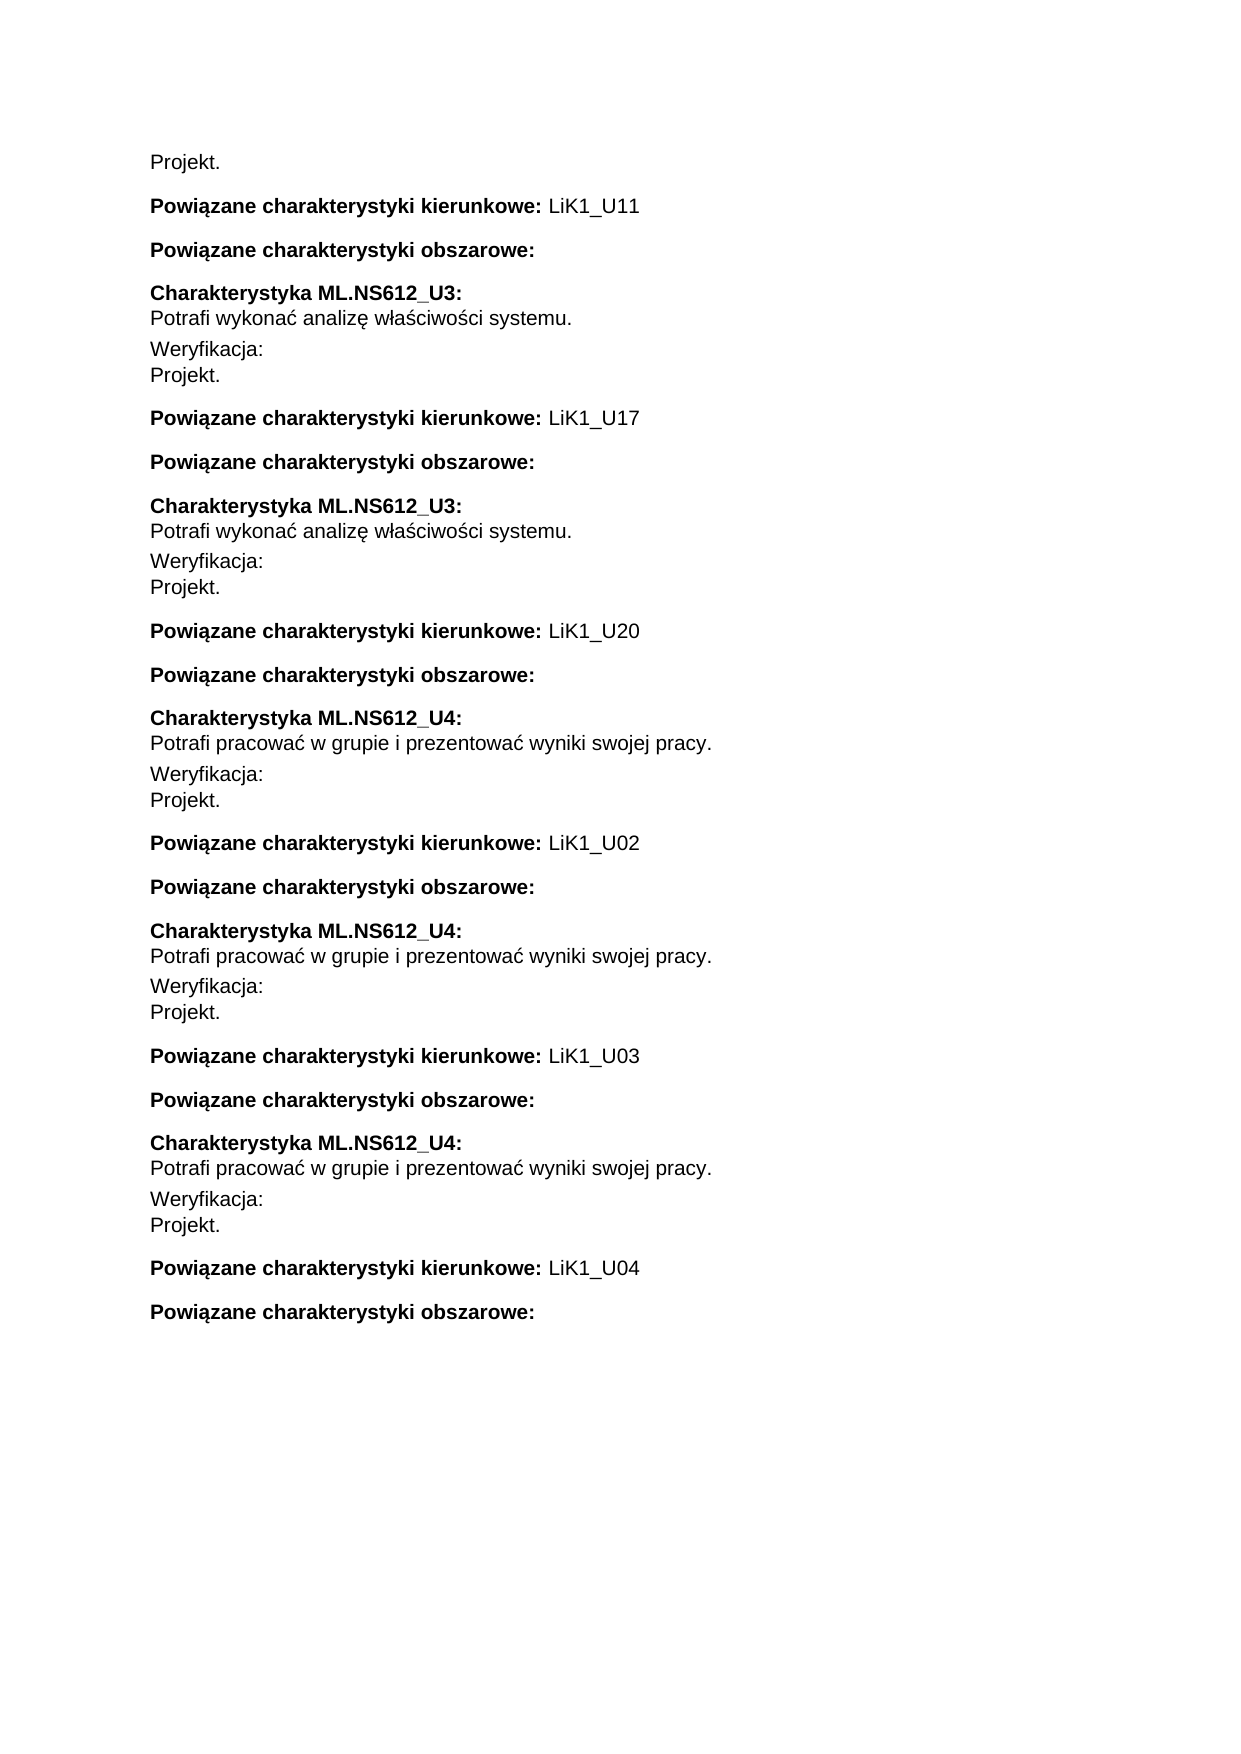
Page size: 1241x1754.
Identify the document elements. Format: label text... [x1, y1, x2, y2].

text Projekt. [150, 150, 1090, 174]
text Charakterystyka ML.NS612_U3: [150, 281, 1090, 305]
text Powiązane charakterystyki kierunkowe: LiK1_U04 [150, 1256, 1090, 1280]
text Potrafi wykonać analizę właściwości systemu. [150, 306, 1090, 330]
text Weryfikacja: [150, 1186, 1090, 1210]
text Potrafi pracować w grupie i prezentować wyniki swojej pracy. [150, 731, 1090, 755]
text Projekt. [150, 362, 1090, 386]
text Powiązane charakterystyki kierunkowe: LiK1_U20 [150, 619, 1090, 643]
text Projekt. [150, 787, 1090, 811]
text Potrafi pracować w grupie i prezentować wyniki swojej pracy. [150, 944, 1090, 968]
text Projekt. [150, 1000, 1090, 1024]
text Powiązane charakterystyki obszarowe: [150, 237, 1090, 261]
text Potrafi wykonać analizę właściwości systemu. [150, 519, 1090, 543]
text Projekt. [150, 1212, 1090, 1236]
text Potrafi pracować w grupie i prezentować wyniki swojej pracy. [150, 1156, 1090, 1180]
text Powiązane charakterystyki obszarowe: [150, 662, 1090, 686]
text Weryfikacja: [150, 336, 1090, 360]
text Powiązane charakterystyki obszarowe: [150, 1300, 1090, 1324]
text Powiązane charakterystyki obszarowe: [150, 875, 1090, 899]
text Charakterystyka ML.NS612_U4: [150, 706, 1090, 730]
text Projekt. [150, 575, 1090, 599]
text Charakterystyka ML.NS612_U3: [150, 494, 1090, 518]
text Powiązane charakterystyki kierunkowe: LiK1_U17 [150, 406, 1090, 430]
text Powiązane charakterystyki obszarowe: [150, 1087, 1090, 1111]
text Charakterystyka ML.NS612_U4: [150, 919, 1090, 943]
text Powiązane charakterystyki kierunkowe: LiK1_U02 [150, 831, 1090, 855]
text Weryfikacja: [150, 974, 1090, 998]
text Powiązane charakterystyki kierunkowe: LiK1_U03 [150, 1044, 1090, 1068]
text Weryfikacja: [150, 549, 1090, 573]
text Powiązane charakterystyki kierunkowe: LiK1_U11 [150, 194, 1090, 218]
text Weryfikacja: [150, 761, 1090, 785]
text Powiązane charakterystyki obszarowe: [150, 450, 1090, 474]
text Charakterystyka ML.NS612_U4: [150, 1131, 1090, 1155]
